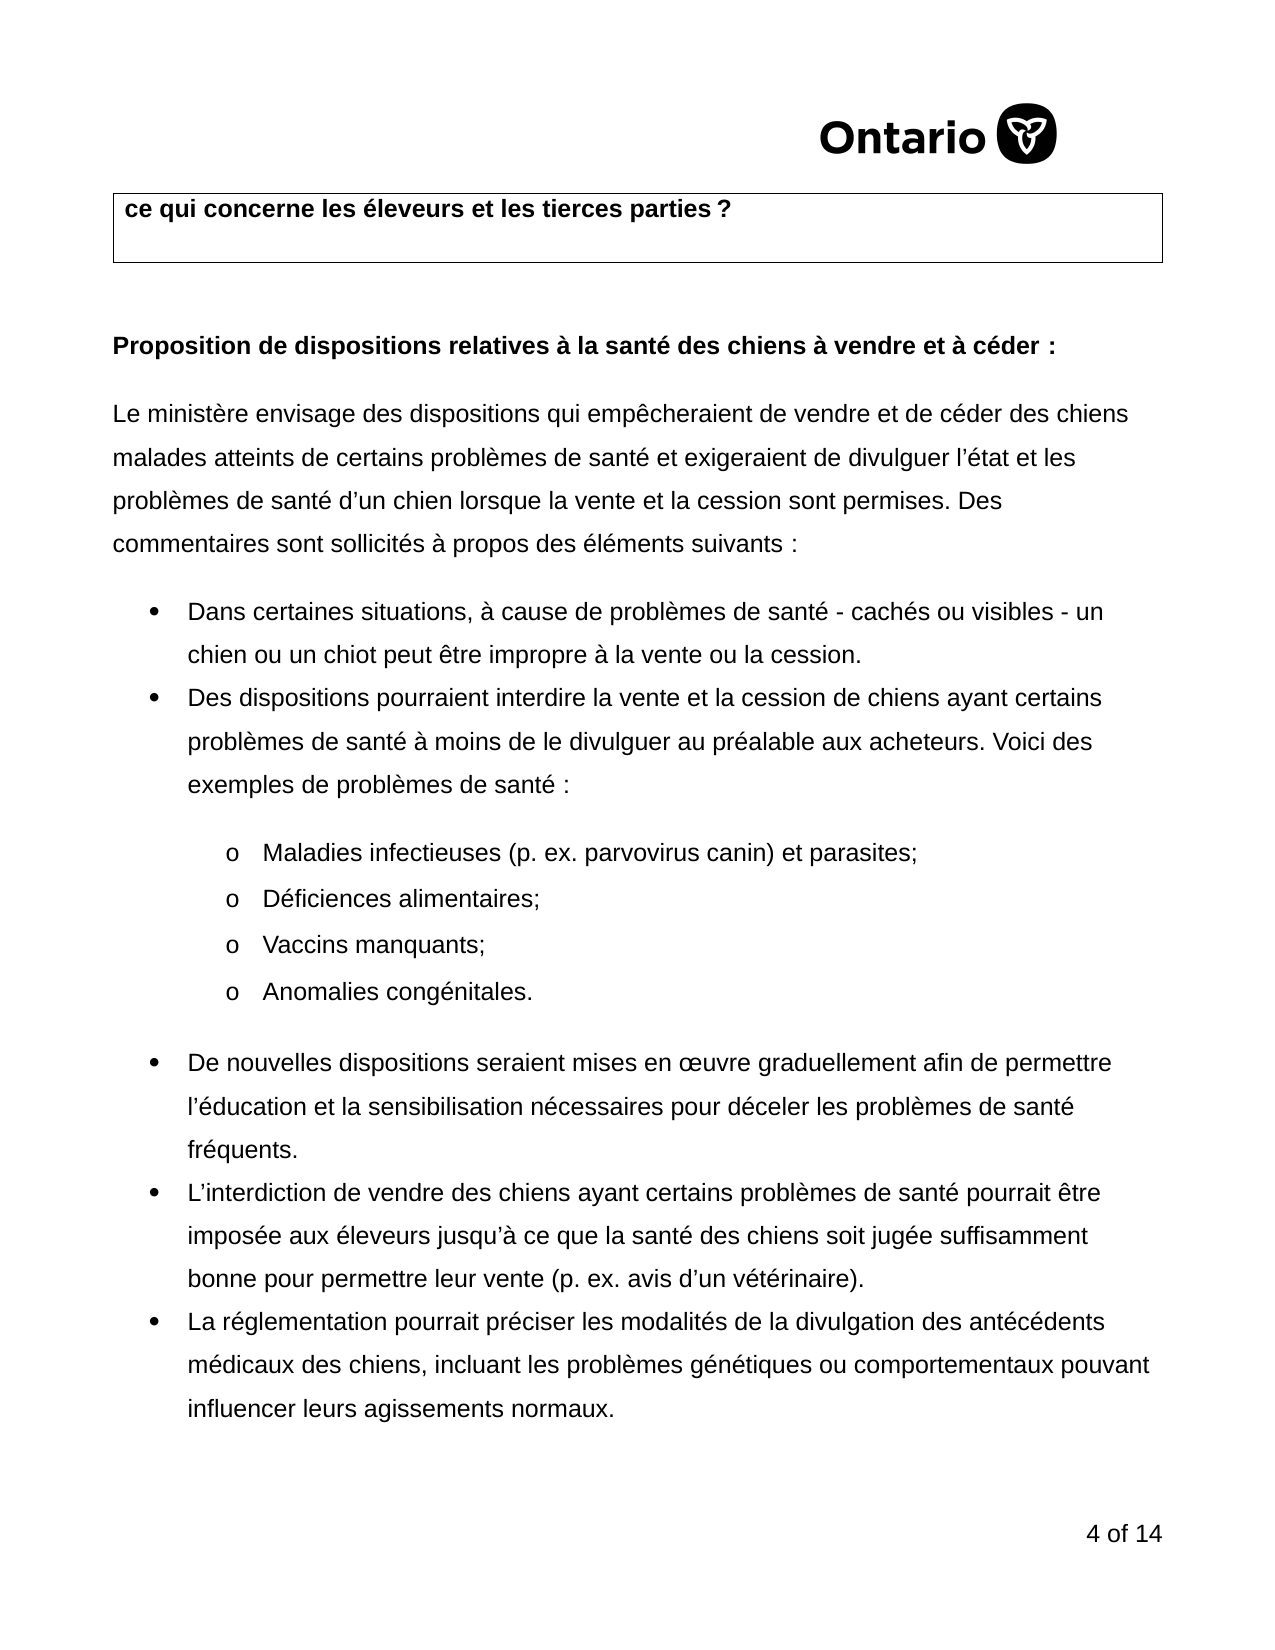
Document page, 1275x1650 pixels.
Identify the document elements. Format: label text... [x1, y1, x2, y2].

list Vaccins manquants; [225, 931, 1162, 961]
list L’interdiction de vendre des chiens ayant certains problèmes de santé pourrait être imposée aux éleveurs jusqu’à ce que la santé des chiens soit jugée suffisamment bonne pour permettre leur vente (p. ex. avis d’un vétérinaire). [150, 1178, 1162, 1293]
list De nouvelles dispositions seraient mises en œuvre graduellement afin de permettre l’éducation et la sensibilisation nécessaires pour déceler les problèmes de santé fréquents. [150, 1048, 1162, 1163]
list Maladies infectieuses (p. ex. parvovirus canin) et parasites; [225, 838, 1162, 869]
table_header Partie 1 - question 1b. Y a-t-il d’autres éléments que devrait considérer le ministère en ce qui concerne les éleveurs et les tierces parties ? [114, 194, 1162, 262]
list Déficiences alimentaires; [225, 884, 1162, 915]
list Anomalies congénitales. [225, 977, 1162, 1008]
list La réglementation pourrait préciser les modalités de la divulgation des antécédents médicaux des chiens, incluant les problèmes génétiques ou comportementaux pouvant influencer leurs agissements normaux. [150, 1307, 1162, 1422]
text Le ministère envisage des dispositions qui empêcheraient de vendre et de céder des chiens malades atteints de certains problèmes de santé et exigeraient de divulguer l’état et les problèmes de santé d’un chien lorsque la vente et la cession sont permises. Des commentaires sont sollicités à propos des éléments suivants : [112, 399, 1162, 558]
list Dans certaines situations, à cause de problèmes de santé - cachés ou visibles - un chien ou un chiot peut être impropre à la vente ou la cession. [150, 597, 1162, 669]
text Proposition de dispositions relatives à la santé des chiens à vendre et à céder : [112, 331, 1162, 360]
picture [789, 73, 1088, 193]
list Des dispositions pourraient interdire la vente et la cession de chiens ayant certains problèmes de santé à moins de le divulguer au préalable aux acheteurs. Voici des exemples de problèmes de santé : [150, 683, 1162, 798]
